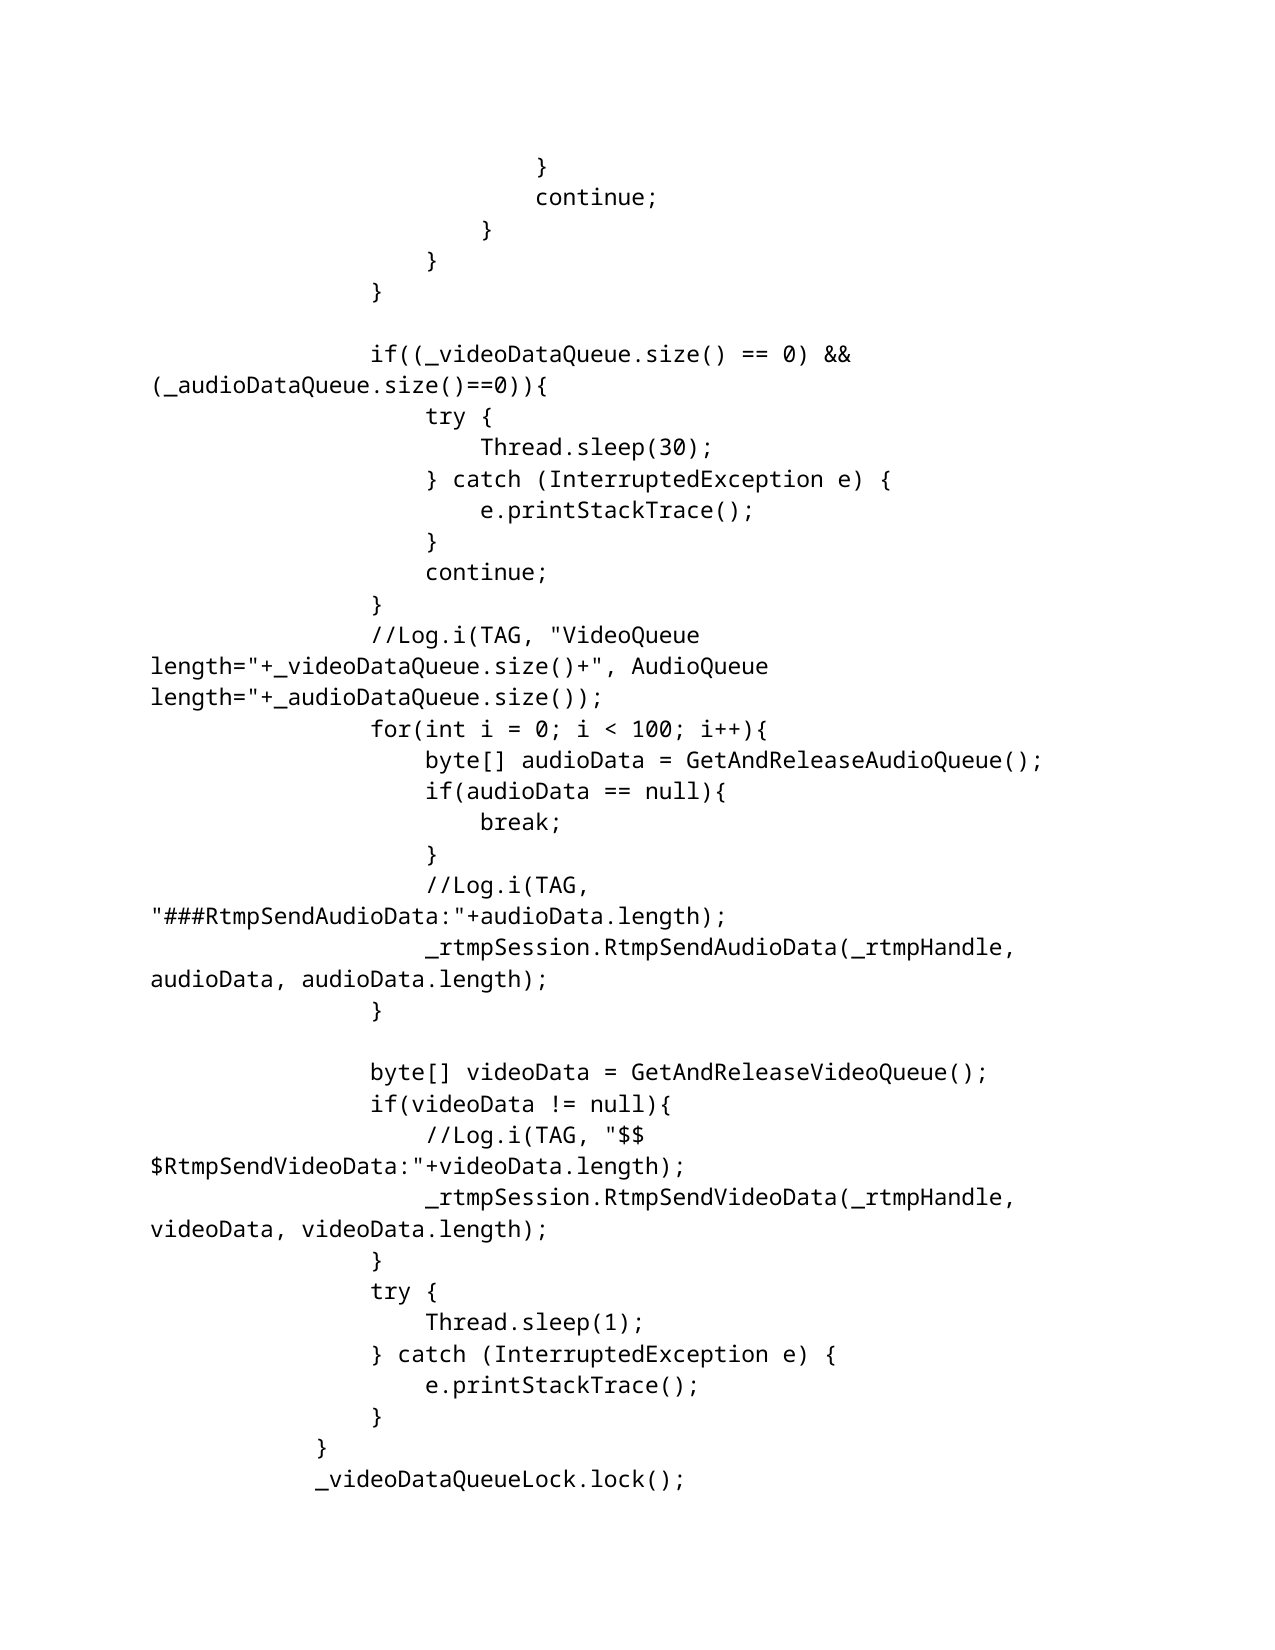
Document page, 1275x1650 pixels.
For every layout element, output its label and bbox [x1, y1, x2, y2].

text [150, 150, 1125, 1494]
